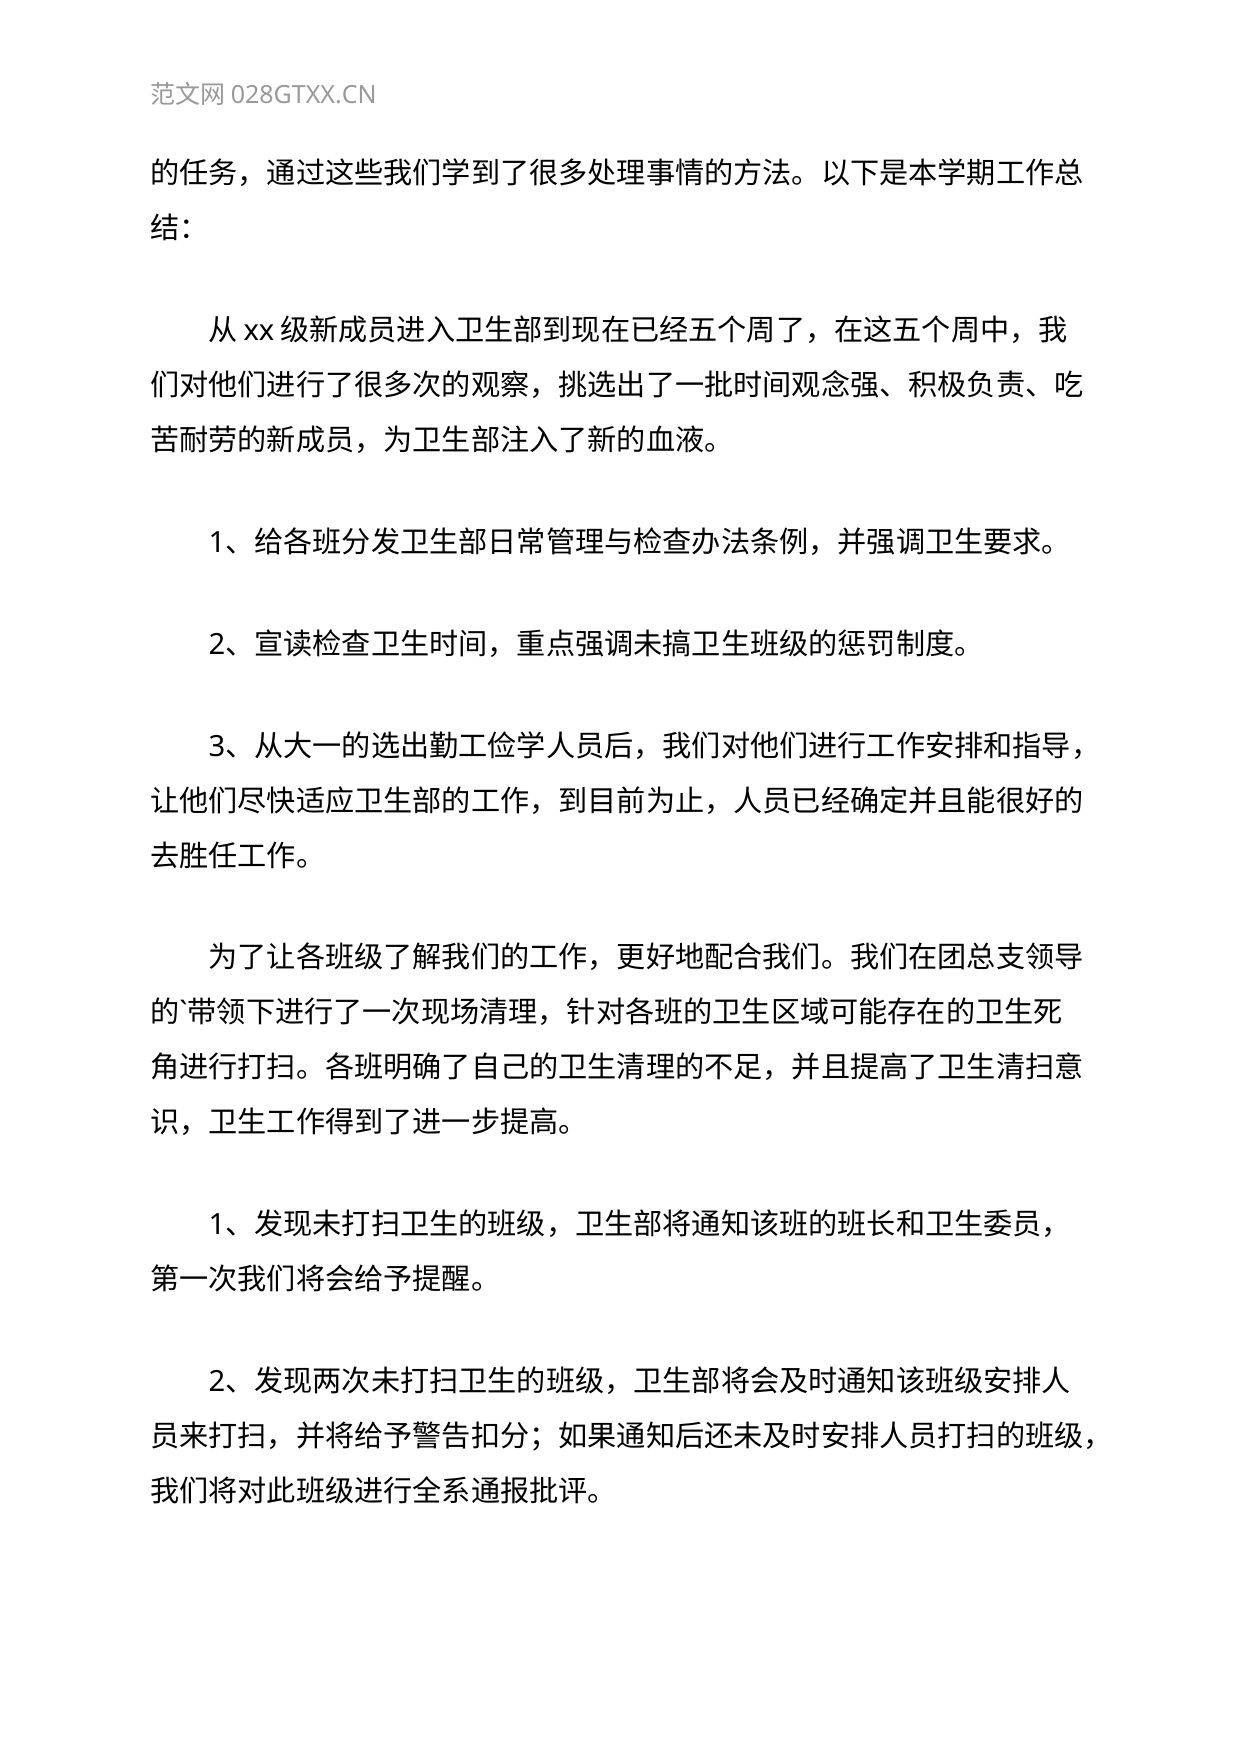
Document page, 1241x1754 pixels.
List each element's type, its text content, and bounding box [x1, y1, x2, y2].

text 2、发现两次未打扫卫生的班级，卫生部将会及时通知该班级安排人员来打扫，并将给予警告扣分；如果通知后还未及时安排人员打扫的班级，我们将对此班级进行全系通报批评。 [150, 1357, 1090, 1509]
text 从xx级新成员进入卫生部到现在已经五个周了，在这五个周中，我们对他们进行了很多次的观察，挑选出了一批时间观念强、积极负责、吃苦耐劳的新成员，为卫生部注入了新的血液。 [150, 307, 1090, 459]
text 1、给各班分发卫生部日常管理与检查办法条例，并强调卫生要求。 [150, 518, 1090, 561]
text 1、发现未打扫卫生的班级，卫生部将通知该班的班长和卫生委员，第一次我们将会给予提醒。 [150, 1201, 1090, 1298]
text 2、宣读检查卫生时间，重点强调未搞卫生班级的惩罚制度。 [150, 620, 1090, 663]
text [150, 150, 1090, 247]
text 3、从大一的选出勤工俭学人员后，我们对他们进行工作安排和指导，让他们尽快适应卫生部的工作，到目前为止，人员已经确定并且能很好的去胜任工作。 [150, 722, 1090, 874]
text 为了让各班级了解我们的工作，更好地配合我们。我们在团总支领导的`带领下进行了一次现场清理，针对各班的卫生区域可能存在的卫生死角进行打扫。各班明确了自己的卫生清理的不足，并且提高了卫生清扫意识，卫生工作得到了进一步提高。 [150, 934, 1090, 1141]
